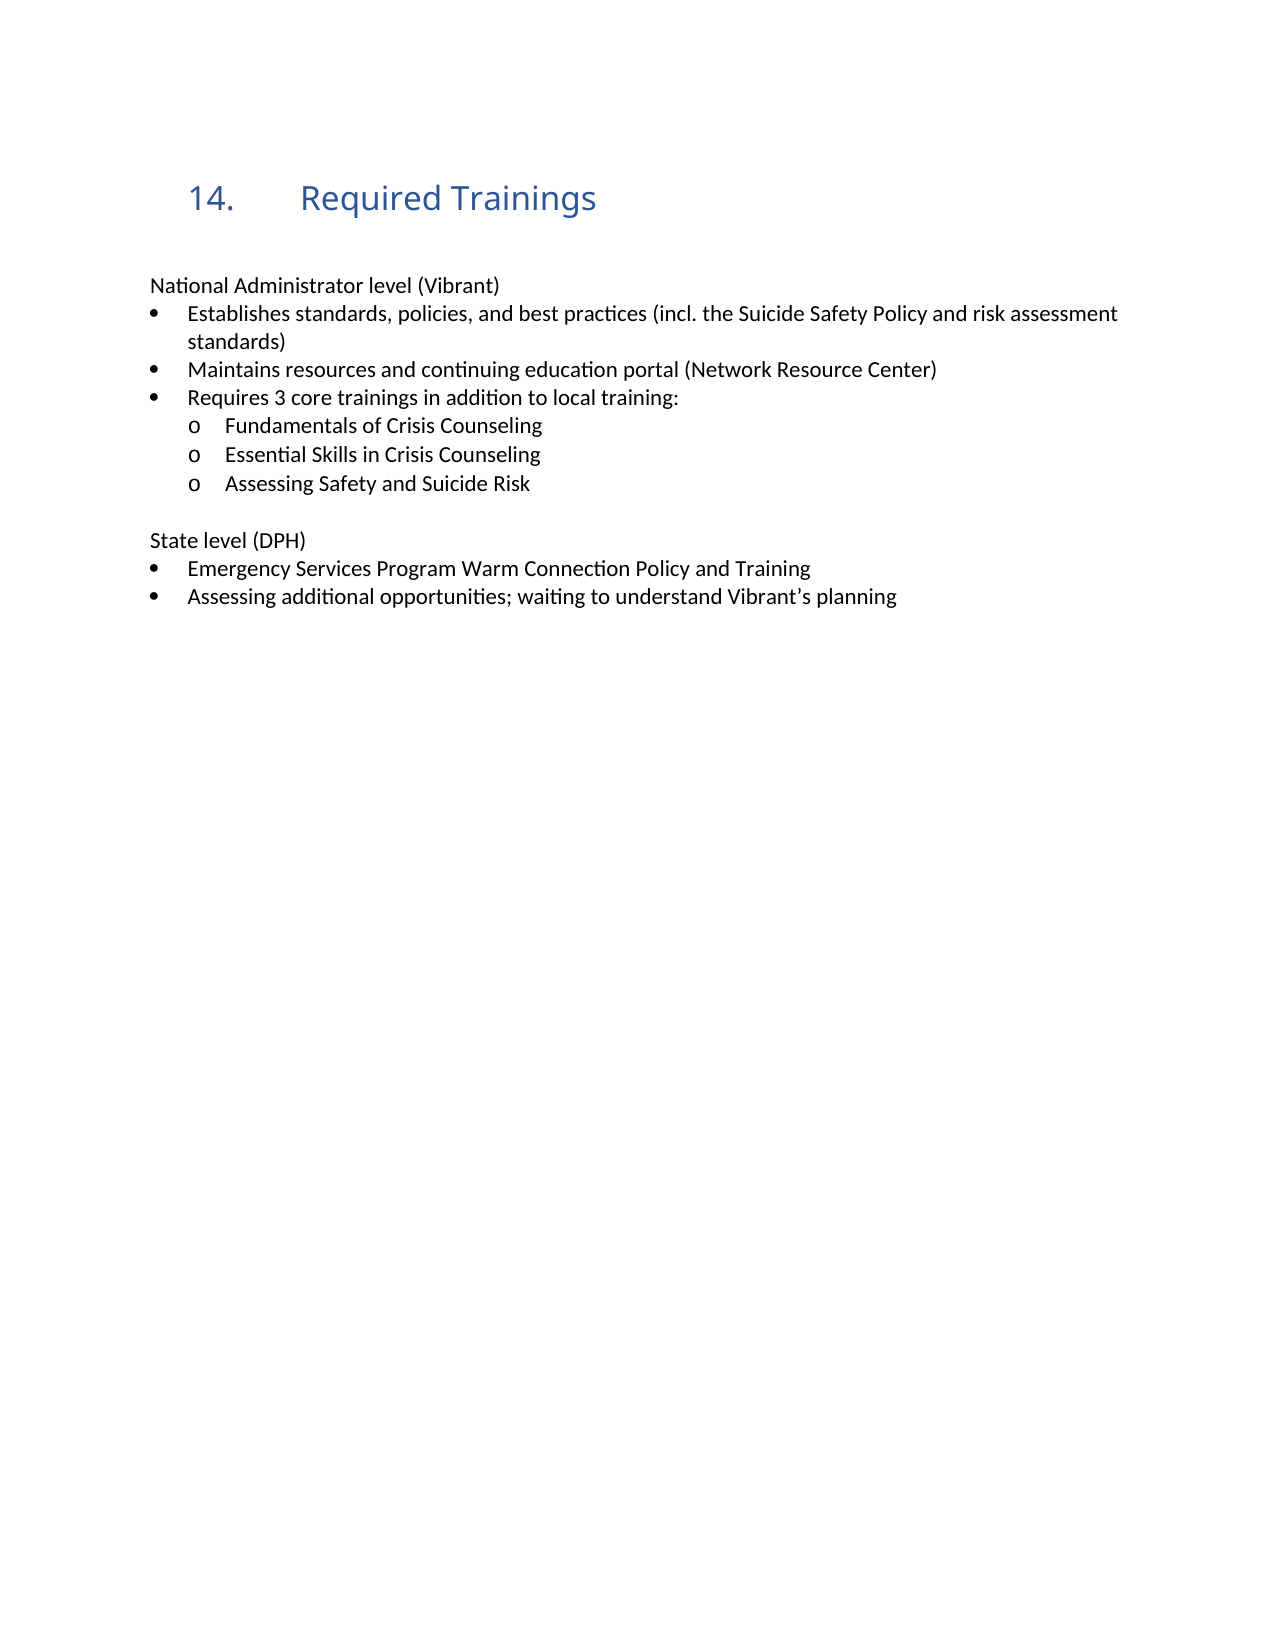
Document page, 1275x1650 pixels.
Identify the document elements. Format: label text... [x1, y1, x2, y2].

list Establishes standards, policies, and best practices (incl. the Suicide Safety Policy and risk assessment standards) [150, 299, 1125, 355]
list Maintains resources and continuing education portal (Network Resource Center) [150, 355, 1125, 383]
list Essential Skills in Crisis Counseling [187, 440, 1125, 469]
list Requires 3 core trainings in addition to local training: [150, 383, 1125, 411]
list Assessing Safety and Suicide Risk [187, 469, 1125, 498]
list Fundamentals of Crisis Counseling [187, 411, 1125, 440]
text State level (DPH) [150, 526, 1125, 554]
subtitle Required Trainings [187, 175, 1125, 220]
list Emergency Services Program Warm Connection Policy and Training [150, 554, 1125, 582]
list Assessing additional opportunities; waiting to understand Vibrant’s planning [150, 582, 1125, 611]
text National Administrator level (Vibrant) [150, 271, 1125, 299]
